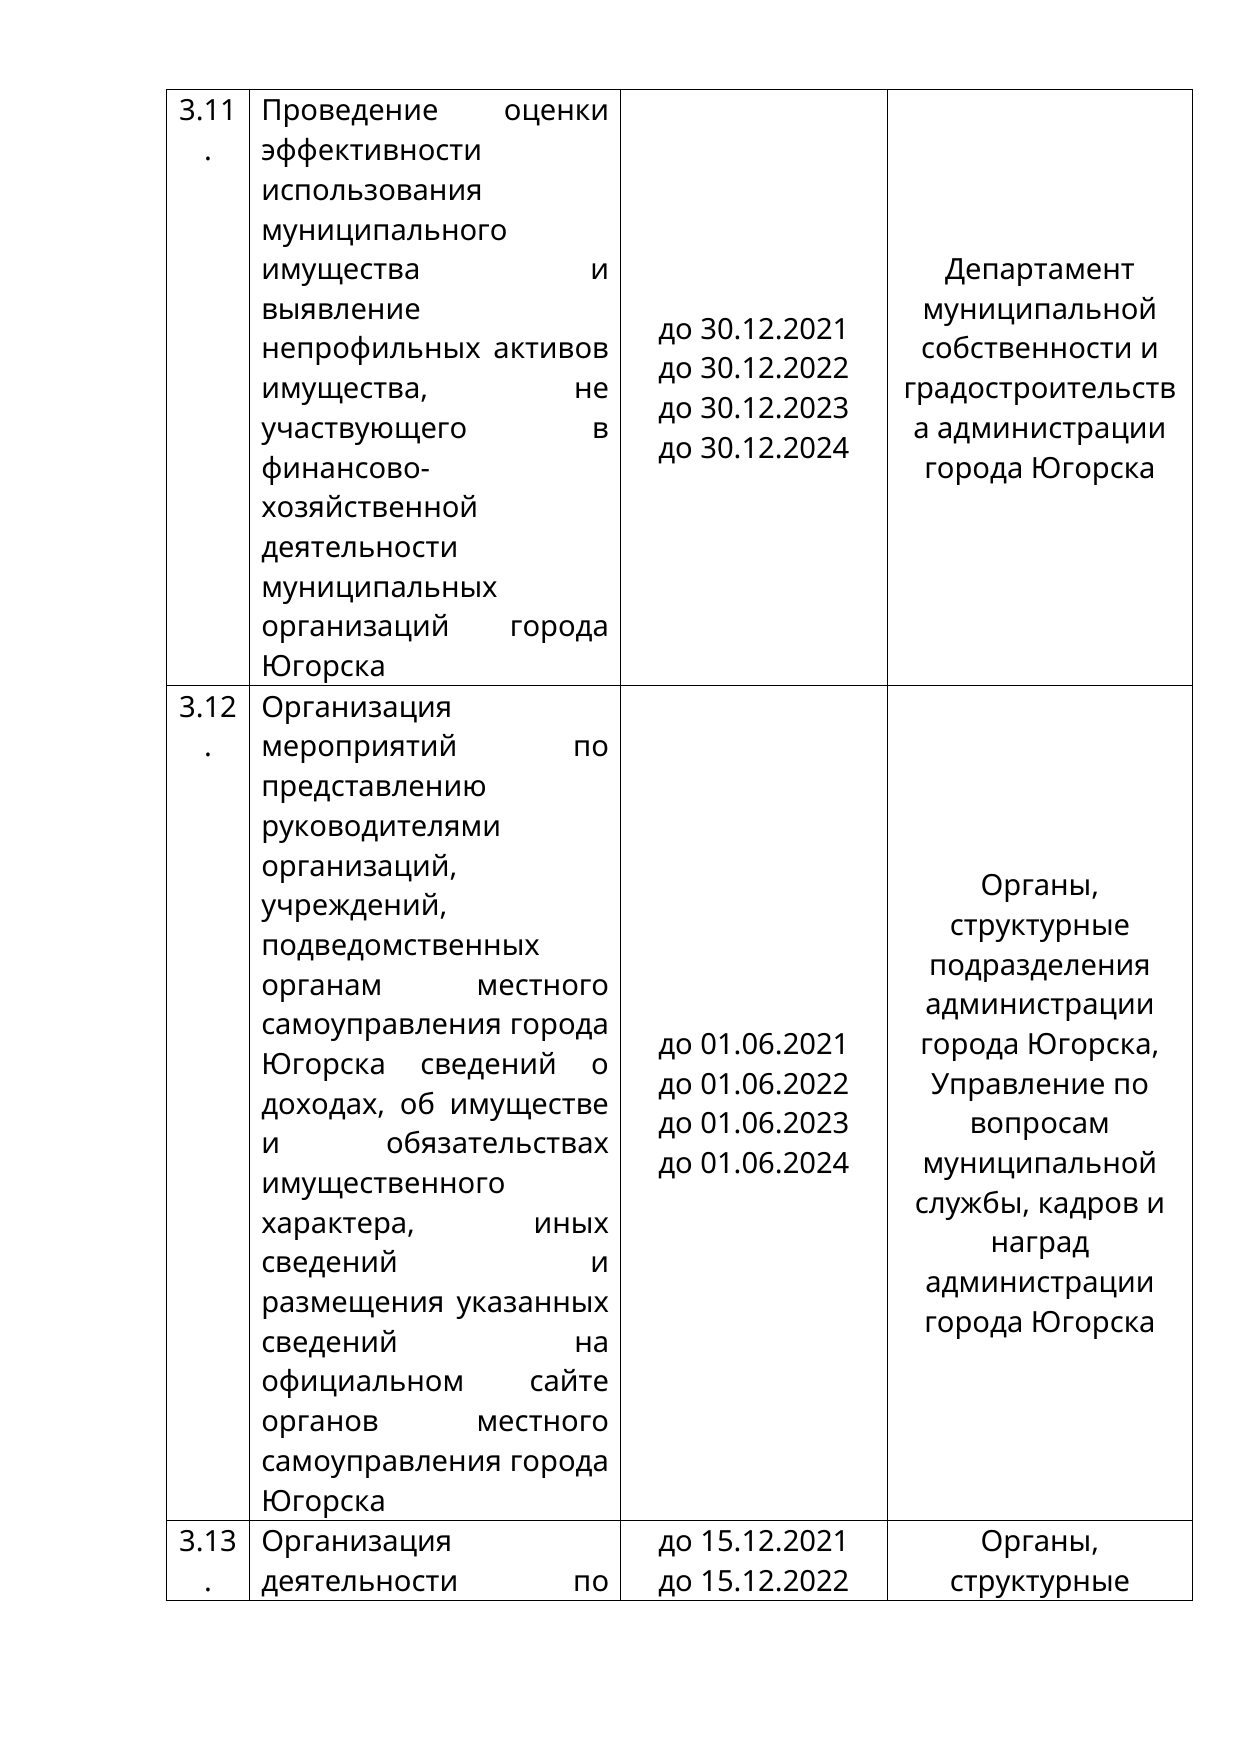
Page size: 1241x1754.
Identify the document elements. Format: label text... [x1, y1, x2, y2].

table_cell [888, 1521, 1192, 1600]
table_cell Проведение оценки эффективности использования муниципального имущества и выявление непрофильных активов имущества, не участвующего в финансово-хозяйственной деятельности муниципальных организаций города Югорска [250, 90, 620, 685]
table_cell до 01.06.2021 до 01.06.2022 до 01.06.2023 до 01.06.2024 [621, 686, 887, 1519]
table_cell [250, 1521, 620, 1600]
table_cell 3.13. [167, 1521, 249, 1600]
table_cell Департамент муниципальной собственности и градостроительства администрации города Югорска [888, 90, 1192, 685]
table_cell 3.12. [167, 686, 249, 1519]
table_cell Организация мероприятий по представлению руководителями организаций, учреждений, подведомственных органам местного самоуправления города Югорска сведений о доходах, об имуществе и обязательствах имущественного характера, иных сведений и размещения указанных сведений на официальном сайте органов местного самоуправления города Югорска [250, 686, 620, 1519]
table_cell 3.11. [167, 90, 249, 685]
table_cell до 30.12.2021 до 30.12.2022 до 30.12.2023 до 30.12.2024 [621, 90, 887, 685]
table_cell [621, 1521, 887, 1600]
